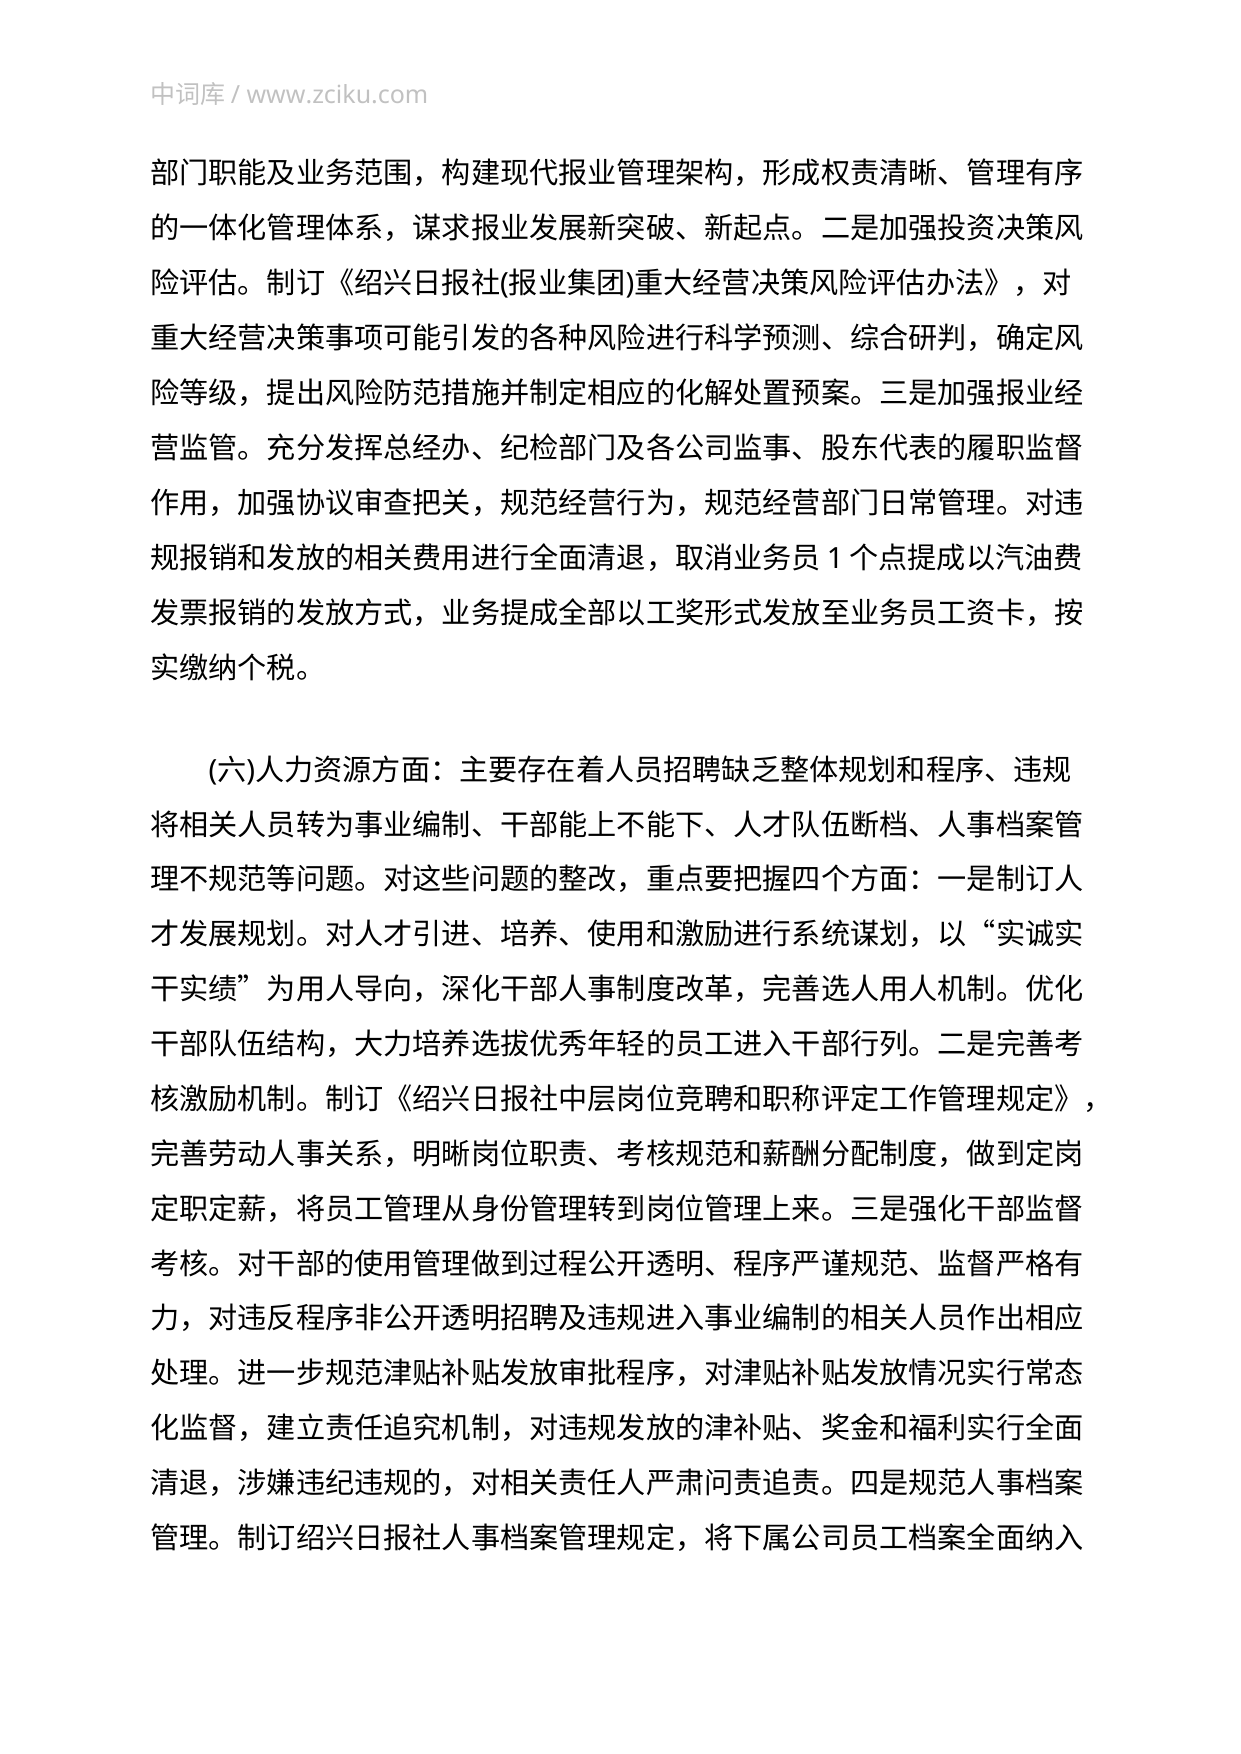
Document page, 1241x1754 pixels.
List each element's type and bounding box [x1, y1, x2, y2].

text [150, 150, 1090, 687]
text [150, 746, 1090, 1557]
